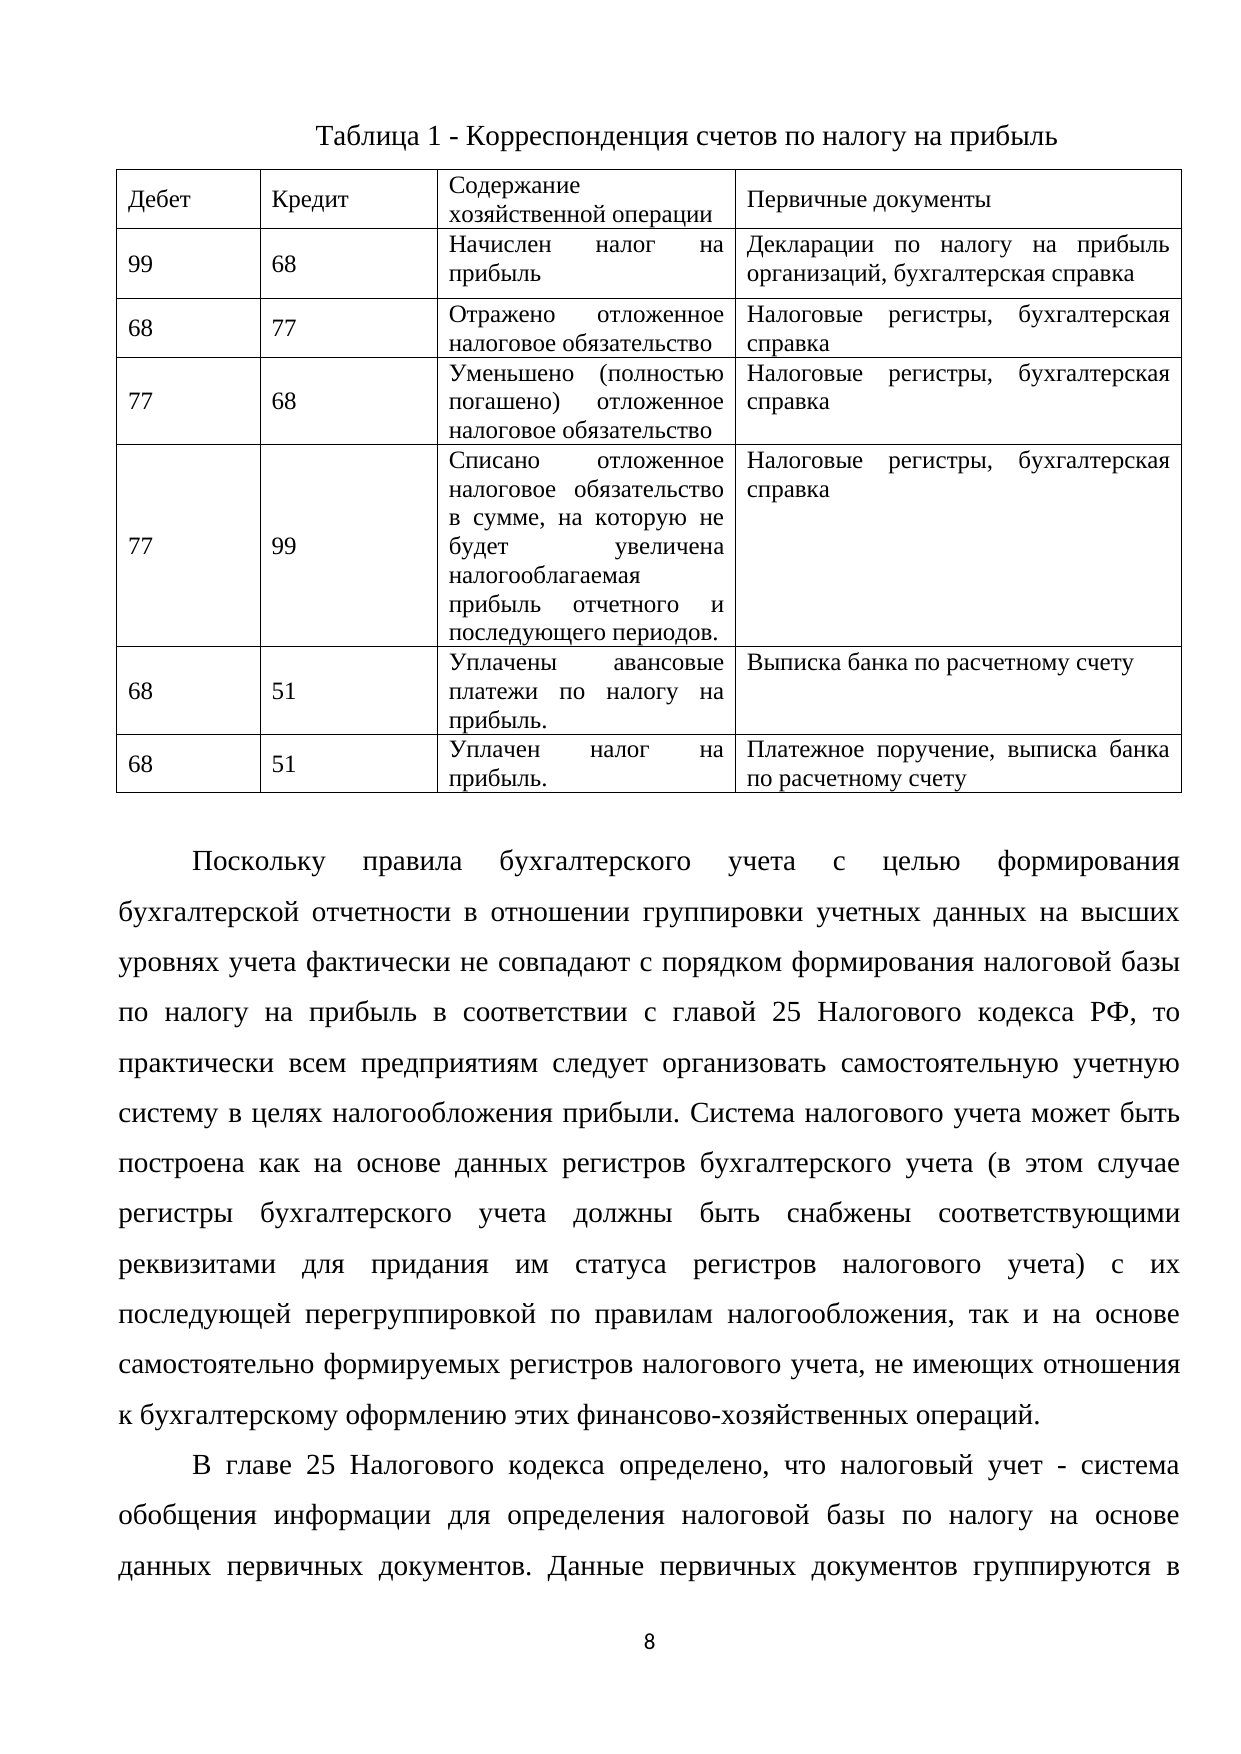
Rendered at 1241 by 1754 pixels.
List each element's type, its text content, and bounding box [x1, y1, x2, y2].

table_cell 99 [117, 229, 260, 298]
table_cell 68 [261, 229, 437, 298]
text Поскольку правила бухгалтерского учета с целью формирования бухгалтерской отчетности в отношении группировки учетных данных на высших уровнях учета фактически не совпадают с порядком формирования налоговой базы по налогу на прибыль в соответствии с главой 25 Налогового кодекса РФ, то практически всем предприятиям следует организовать самостоятельную учетную систему в целях налогообложения прибыли. Система налогового учета может быть построена как на основе данных регистров бухгалтерского учета (в этом случае регистры бухгалтерского учета должны быть снабжены соответствующими реквизитами для придания им статуса регистров налогового учета) с их последующей перегруппировкой по правилам налогообложения, так и на основе самостоятельно формируемых регистров налогового учета, не имеющих отношения к бухгалтерскому оформлению этих финансово-хозяйственных операций. [118, 843, 1181, 1430]
table_cell Налоговые регистры, бухгалтерская справка [736, 445, 1181, 646]
table_cell 99 [261, 445, 437, 646]
table_cell 68 [117, 735, 260, 792]
table_cell 68 [117, 647, 260, 733]
table_cell 77 [117, 445, 260, 646]
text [118, 1447, 1181, 1581]
table_cell Списано отложенное налоговое обязательство в сумме, на которую не будет увеличена налогооблагаемая прибыль отчетного и последующего периодов. [438, 445, 735, 646]
table_cell 68 [261, 358, 437, 444]
table_header Первичные документы [736, 170, 1181, 228]
text Таблица 1 - Корреспонденция счетов по налогу на прибыль [118, 118, 1181, 152]
table_cell Выписка банка по расчетному счету [736, 647, 1181, 733]
table_header Содержание хозяйственной операции [438, 170, 735, 228]
table_cell Начислен налог на прибыль [438, 229, 735, 298]
table_cell Уменьшено (полностью погашено) отложенное налоговое обязательство [438, 358, 735, 444]
table_cell 77 [261, 299, 437, 357]
table_header Дебет [117, 170, 260, 228]
table_cell Налоговые регистры, бухгалтерская справка [736, 358, 1181, 444]
table_cell 51 [261, 735, 437, 792]
table_cell Уплачен налог на прибыль. [438, 735, 735, 792]
table_cell Отражено отложенное налоговое обязательство [438, 299, 735, 357]
table_cell Уплачены авансовые платежи по налогу на прибыль. [438, 647, 735, 733]
table_cell Декларации по налогу на прибыль организаций, бухгалтерская справка [736, 229, 1181, 298]
table_cell Налоговые регистры, бухгалтерская справка [736, 299, 1181, 357]
table_cell 68 [117, 299, 260, 357]
table_header Кредит [261, 170, 437, 228]
table_cell 77 [117, 358, 260, 444]
table_cell 51 [261, 647, 437, 733]
table_cell Платежное поручение, выписка банка по расчетному счету [736, 735, 1181, 792]
